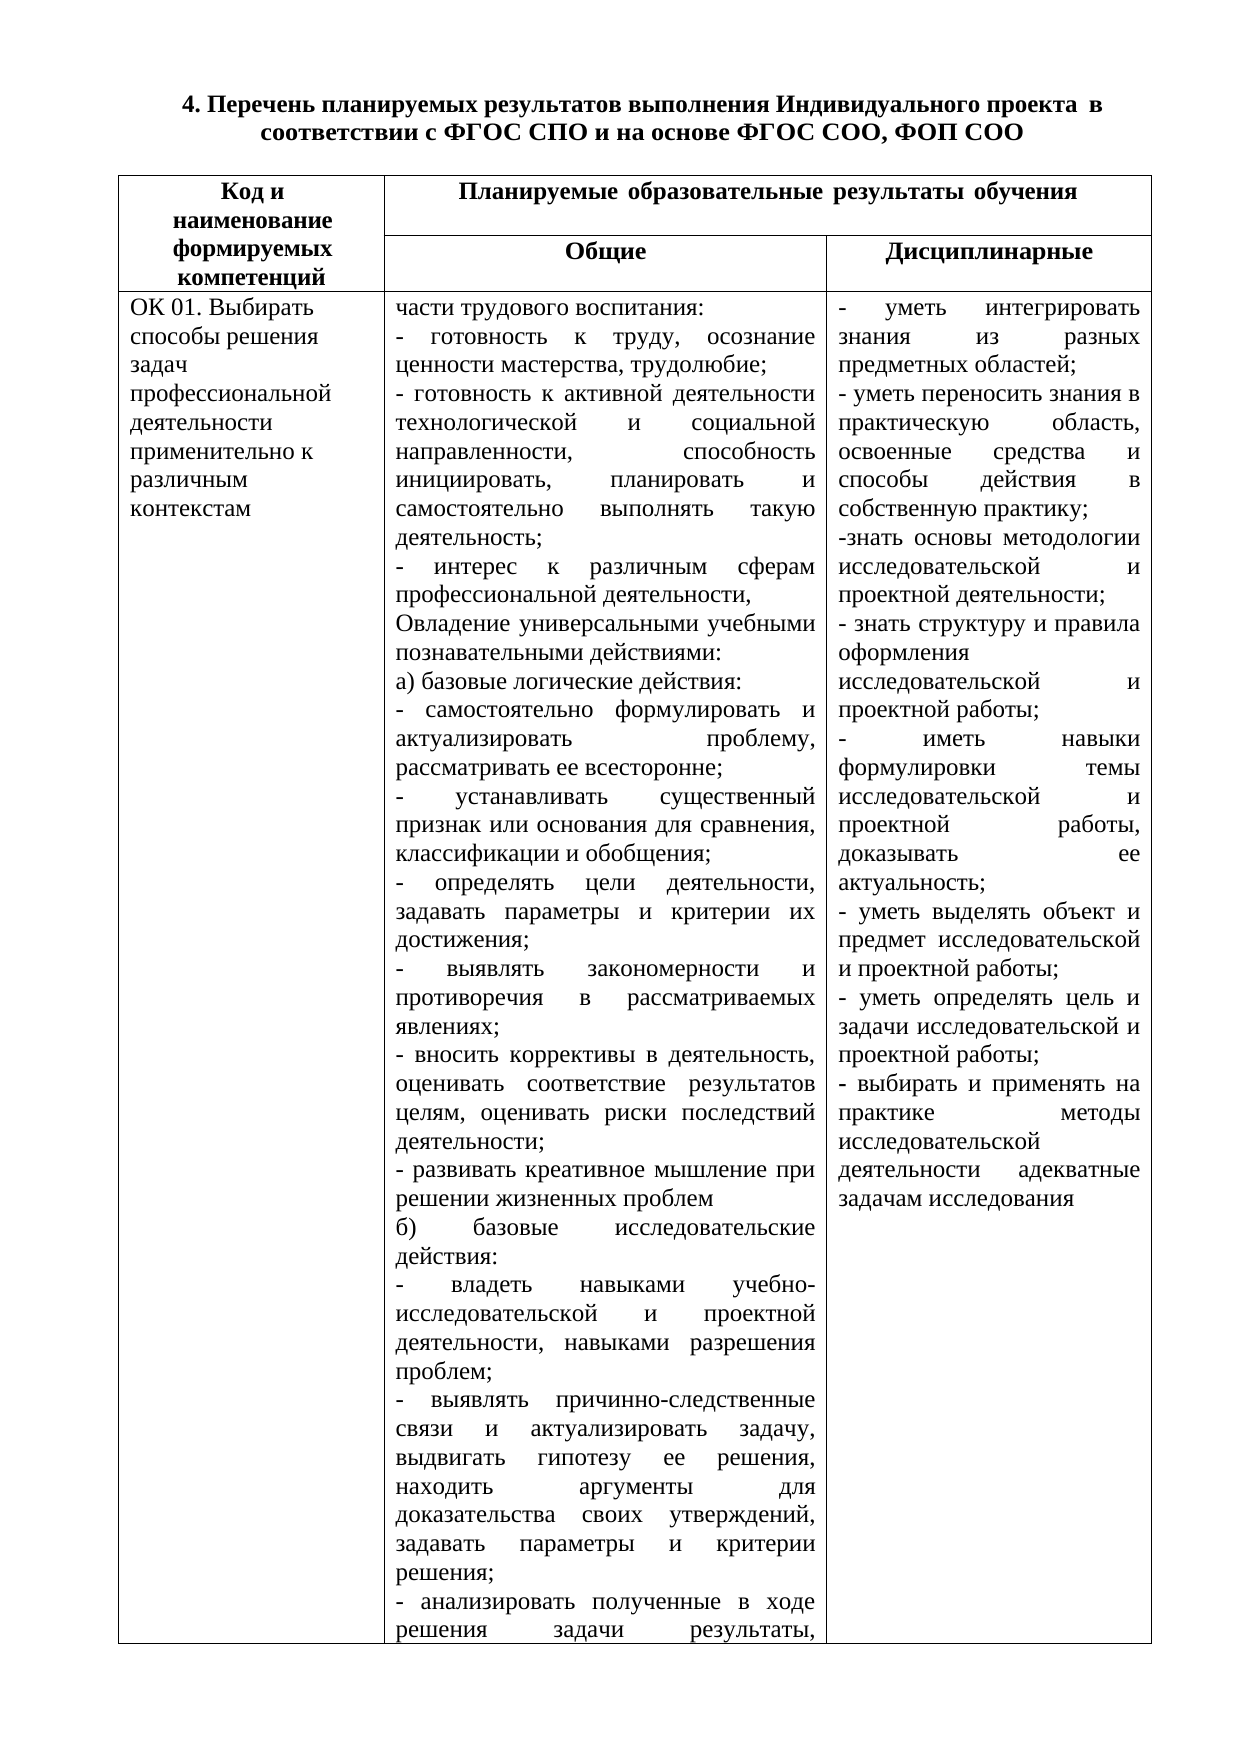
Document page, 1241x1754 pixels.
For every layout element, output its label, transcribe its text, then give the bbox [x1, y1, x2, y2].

table_cell Общие [385, 236, 826, 291]
table_header Планируемые образовательные результаты обучения [385, 176, 1151, 235]
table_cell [385, 292, 826, 1643]
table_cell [119, 292, 384, 1643]
table_header Код и наименование формируемых компетенций [119, 176, 384, 291]
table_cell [827, 292, 1151, 1643]
table_cell Дисциплинарные [827, 236, 1151, 291]
text 4. Перечень планируемых результатов выполнения Индивидуального проекта в соответствии с ФГОС СПО и на основе ФГОС СОО, ФОП СОО [118, 89, 1167, 146]
